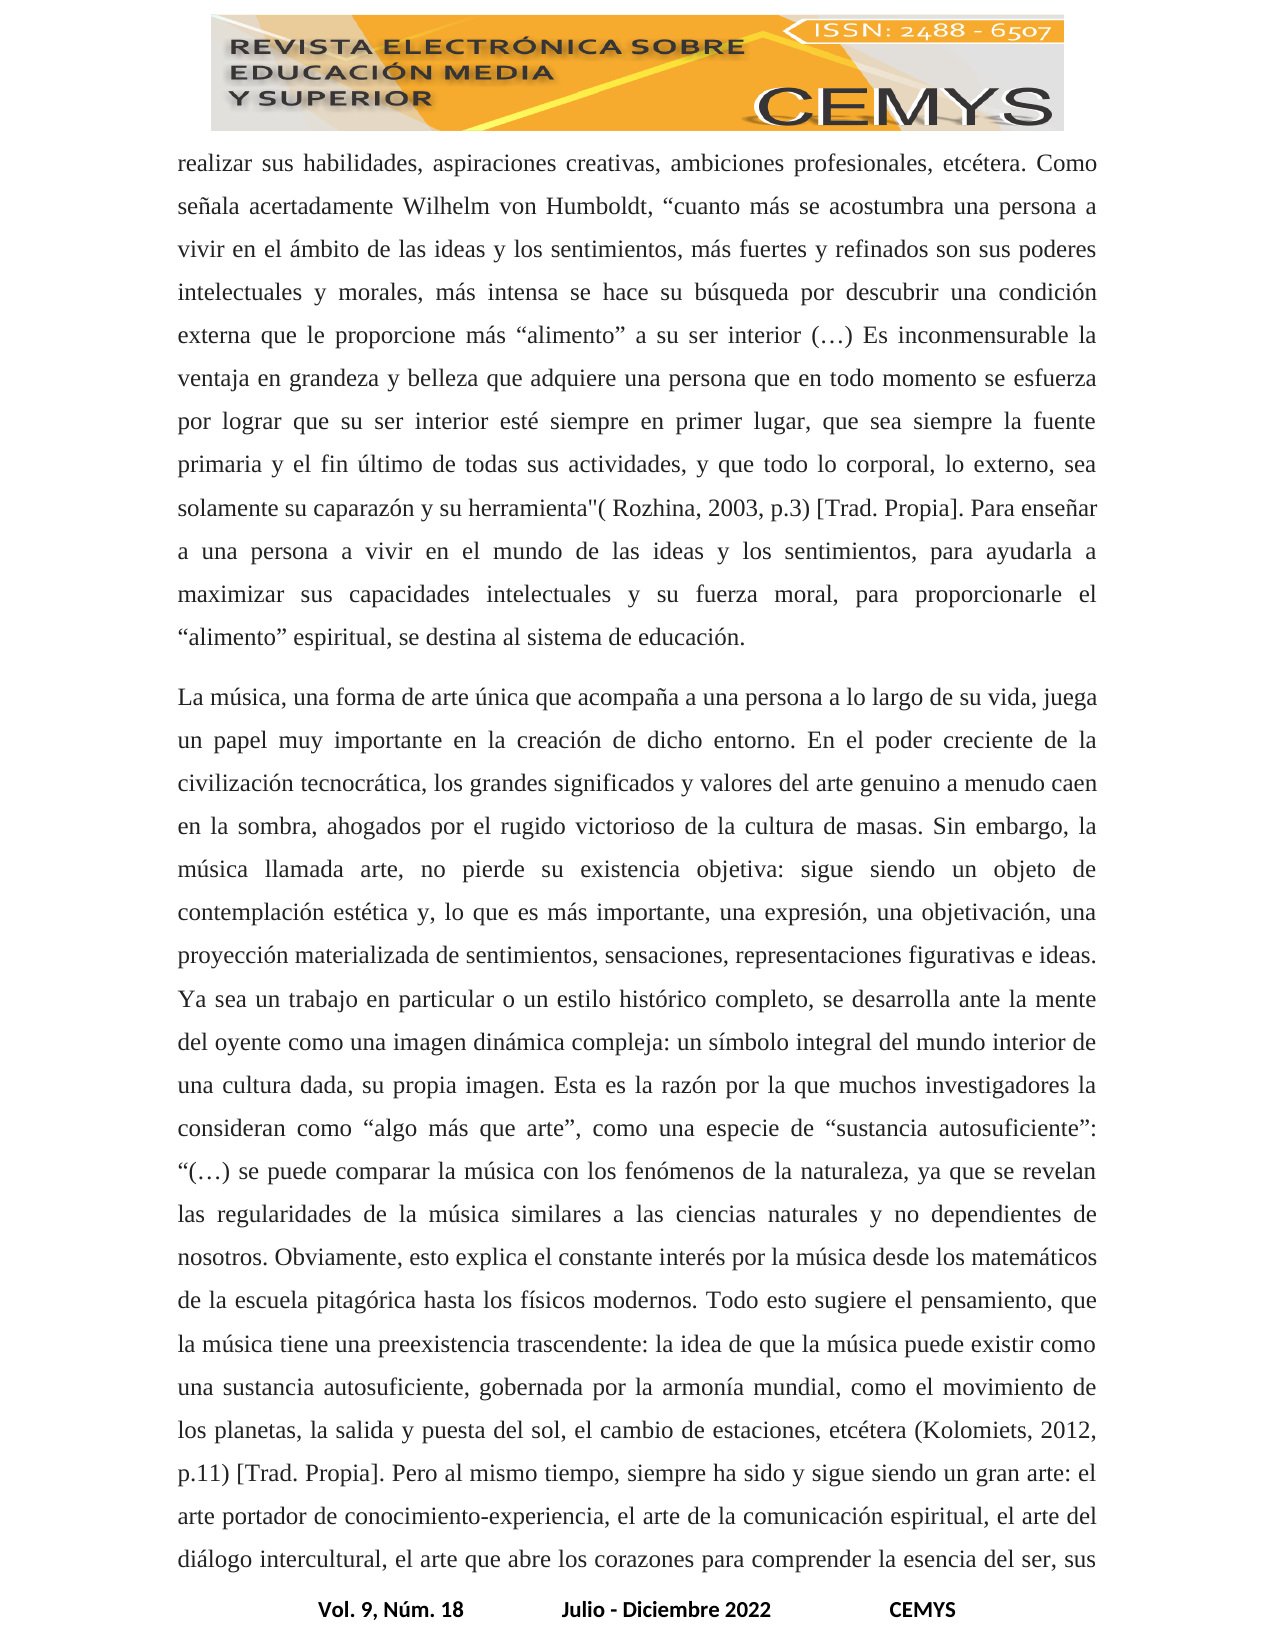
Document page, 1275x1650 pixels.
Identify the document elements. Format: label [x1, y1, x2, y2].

picture [211, 14, 1064, 131]
text [177, 682, 1098, 1573]
text [177, 148, 1098, 651]
